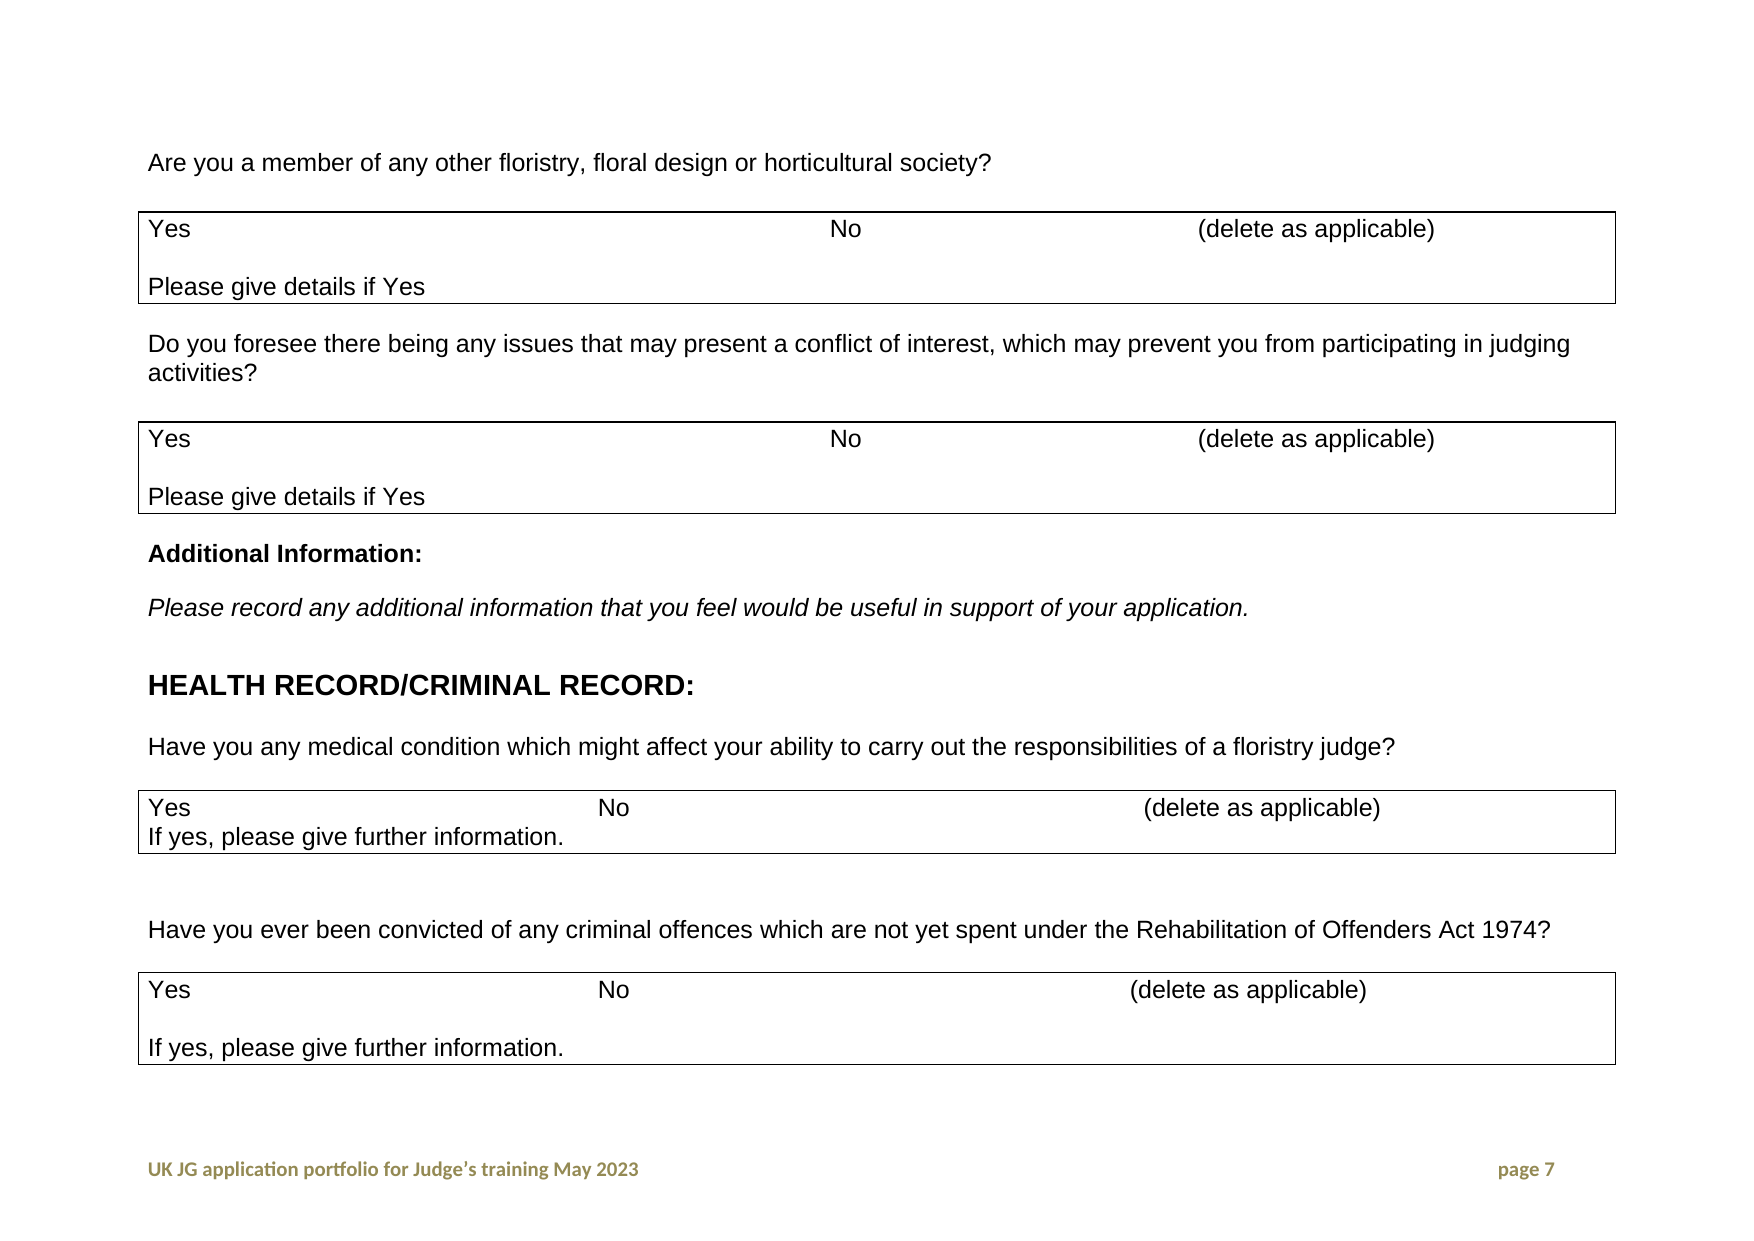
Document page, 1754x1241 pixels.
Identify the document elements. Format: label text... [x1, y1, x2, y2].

text Yes No (delete as applicable) [139, 213, 1615, 243]
text Yes No (delete as applicable) [139, 973, 1615, 1004]
text Have you any medical condition which might affect your ability to carry out the responsibilities of a floristry judge? [148, 732, 1606, 761]
subtitle Please record any additional information that you feel would be useful in support of your application. [148, 593, 1606, 621]
text Yes No (delete as applicable) [139, 423, 1615, 453]
text Please give details if Yes [139, 479, 1615, 513]
text If yes, please give further information. [139, 819, 1615, 853]
text Yes No (delete as applicable) [139, 791, 1615, 819]
subtitle Do you foresee there being any issues that may present a conflict of interest, which may prevent you from participating in judging activities? [148, 329, 1606, 386]
text Have you ever been convicted of any criminal offences which are not yet spent under the Rehabilitation of Offenders Act 1974? [148, 915, 1606, 943]
subtitle Additional Information: [148, 539, 1606, 568]
text Please give details if Yes [139, 269, 1615, 303]
text HEALTH RECORD/CRIMINAL RECORD: [148, 668, 1606, 702]
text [139, 1030, 1615, 1064]
subtitle Are you a member of any other floristry, floral design or horticultural society? [148, 148, 1606, 176]
